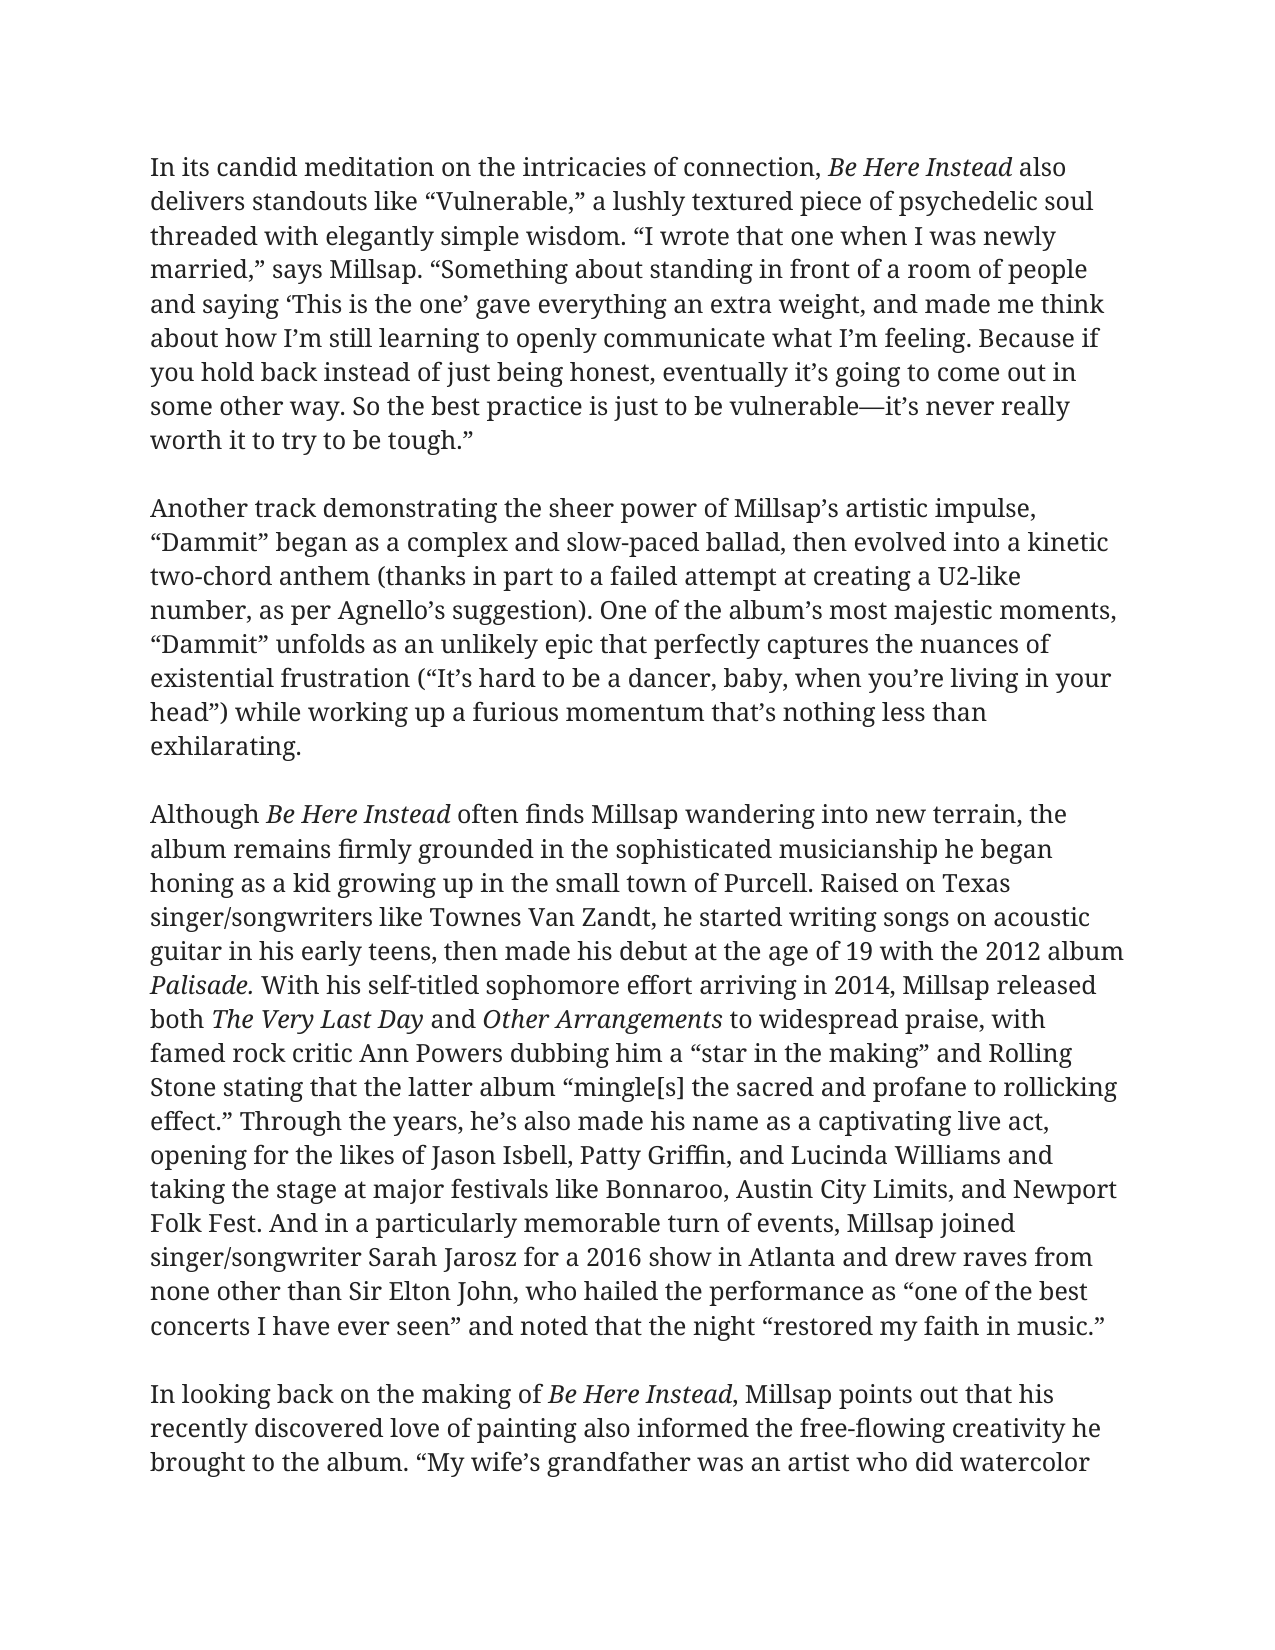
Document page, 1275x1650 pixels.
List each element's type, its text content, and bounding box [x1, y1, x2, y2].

text Another track demonstrating the sheer power of Millsap’s artistic impulse, “Dammit” began as a complex and slow-paced ballad, then evolved into a kinetic two-chord anthem (thanks in part to a failed attempt at creating a U2-like number, as per Agnello’s suggestion). One of the album’s most majestic moments, “Dammit” unfolds as an unlikely epic that perfectly captures the nuances of existential frustration (“It’s hard to be a dancer, baby, when you’re living in your head”) while working up a furious momentum that’s nothing less than exhilarating. [150, 491, 1125, 763]
text In its candid meditation on the intricacies of connection, Be Here Instead also delivers standouts like “Vulnerable,” a lushly textured piece of psychedelic soul threaded with elegantly simple wisdom. “I wrote that one when I was newly married,” says Millsap. “Something about standing in front of a room of people and saying ‘This is the one’ gave everything an extra weight, and made me think about how I’m still learning to openly communicate what I’m feeling. Because if you hold back instead of just being honest, eventually it’s going to come out in some other way. So the best practice is just to be vulnerable—it’s never really worth it to try to be tough.” [150, 150, 1125, 457]
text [150, 1376, 1125, 1478]
text Although Be Here Instead often finds Millsap wandering into new terrain, the album remains firmly grounded in the sophisticated musicianship he began honing as a kid growing up in the small town of Purcell. Raised on Texas singer/songwriters like Townes Van Zandt, he started writing songs on acoustic guitar in his early teens, then made his debut at the age of 19 with the 2012 album Palisade. With his self-titled sophomore effort arriving in 2014, Millsap released both The Very Last Day and Other Arrangements to widespread praise, with famed rock critic Ann Powers dubbing him a “star in the making” and Rolling Stone stating that the latter album “mingle[s] the sacred and profane to rollicking effect.” Through the years, he’s also made his name as a captivating live act, opening for the likes of Jason Isbell, Patty Griffin, and Lucinda Williams and taking the stage at major festivals like Bonnaroo, Austin City Limits, and Newport Folk Fest. And in a particularly memorable turn of events, Millsap joined singer/songwriter Sarah Jarosz for a 2016 show in Atlanta and drew raves from none other than Sir Elton John, who hailed the performance as “one of the best concerts I have ever seen” and noted that the night “restored my faith in music.” [150, 797, 1125, 1342]
